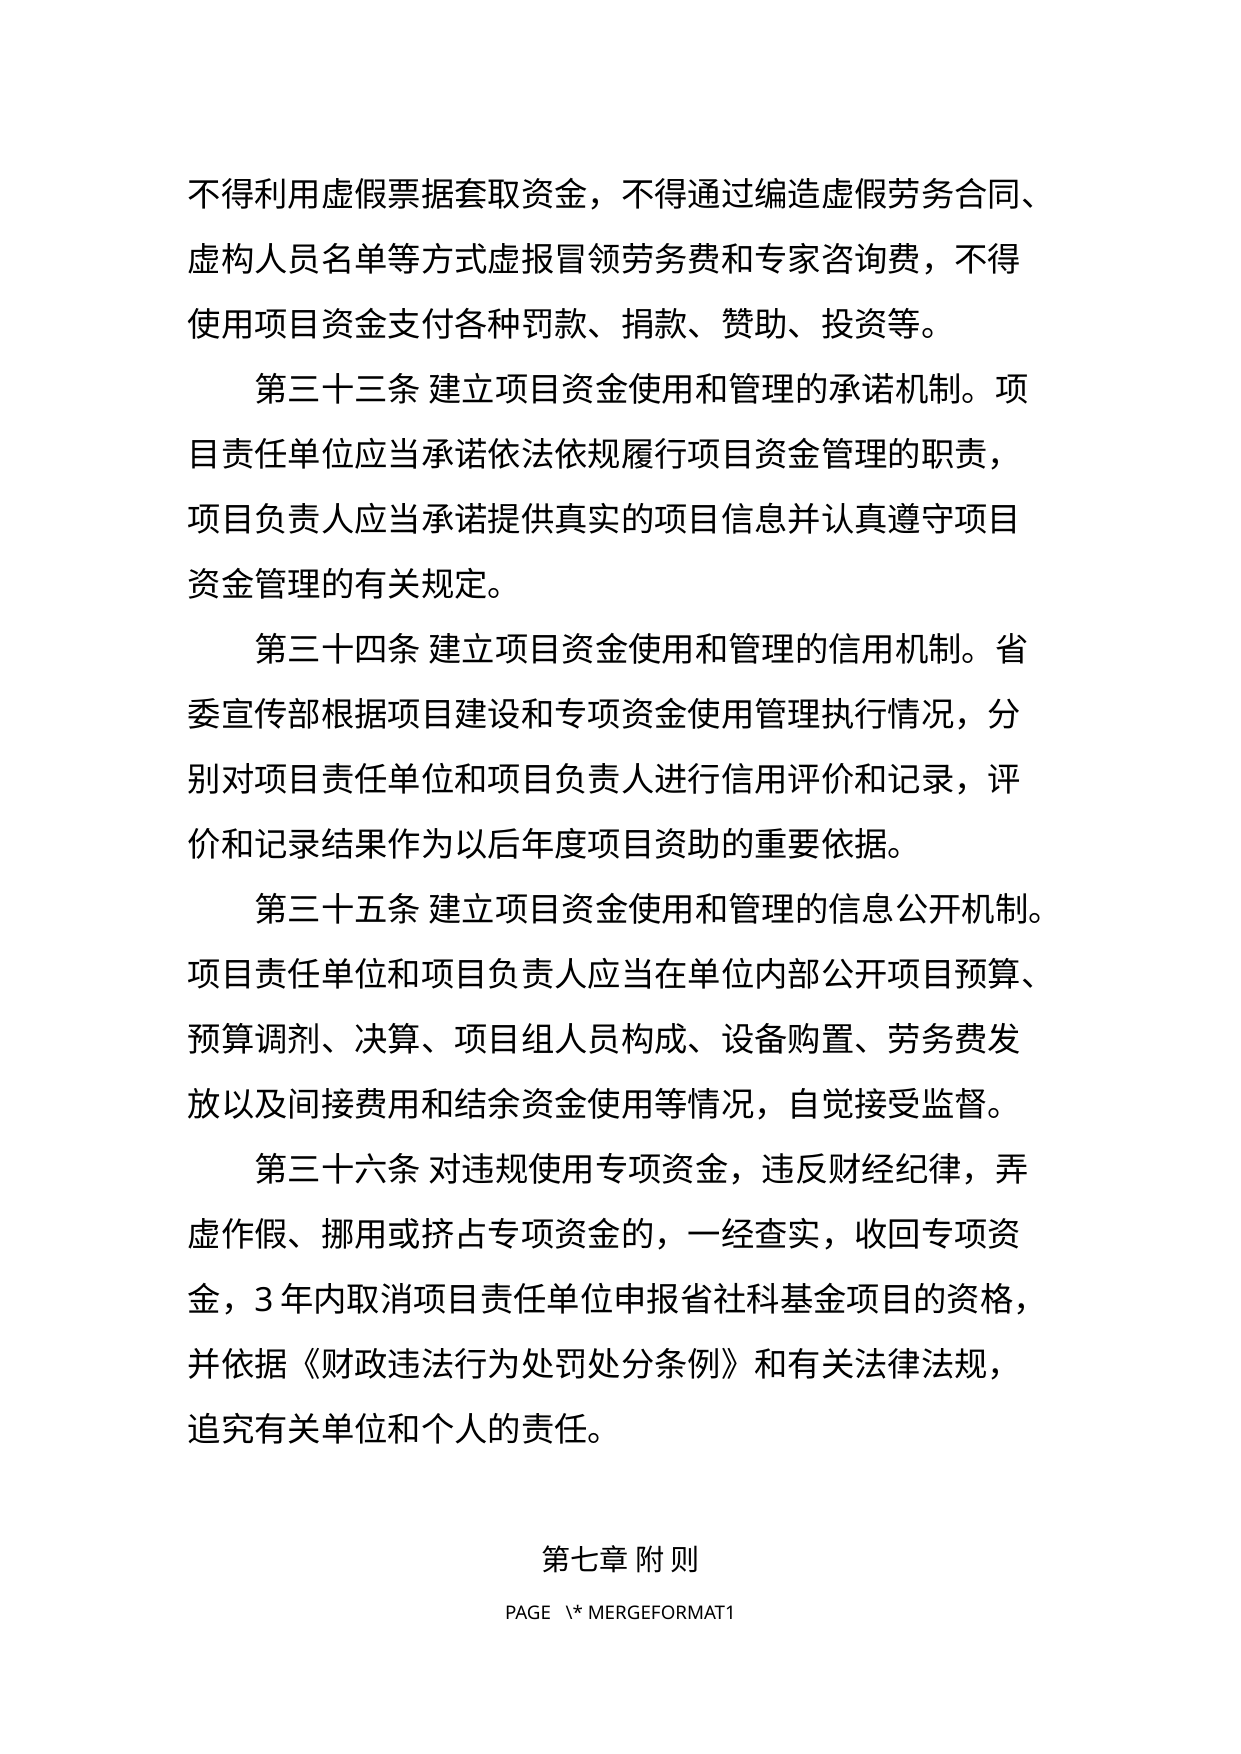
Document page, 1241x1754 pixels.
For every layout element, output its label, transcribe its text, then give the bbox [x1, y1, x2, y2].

text 第三十四条 建立项目资金使用和管理的信用机制。省委宣传部根据项目建设和专项资金使用管理执行情况，分别对项目责任单位和项目负责人进行信用评价和记录，评价和记录结果作为以后年度项目资助的重要依据。 [187, 615, 1053, 875]
text 第七章 附 则 [187, 1525, 1053, 1590]
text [187, 160, 1053, 355]
text 第三十五条 建立项目资金使用和管理的信息公开机制。项目责任单位和项目负责人应当在单位内部公开项目预算、预算调剂、决算、项目组人员构成、设备购置、劳务费发放以及间接费用和结余资金使用等情况，自觉接受监督。 [187, 875, 1053, 1135]
text 第三十六条 对违规使用专项资金，违反财经纪律，弄虚作假、挪用或挤占专项资金的，一经查实，收回专项资金，3年内取消项目责任单位申报省社科基金项目的资格，并依据《财政违法行为处罚处分条例》和有关法律法规，追究有关单位和个人的责任。 [187, 1135, 1053, 1460]
text 第三十三条 建立项目资金使用和管理的承诺机制。项目责任单位应当承诺依法依规履行项目资金管理的职责，项目负责人应当承诺提供真实的项目信息并认真遵守项目资金管理的有关规定。 [187, 355, 1053, 615]
